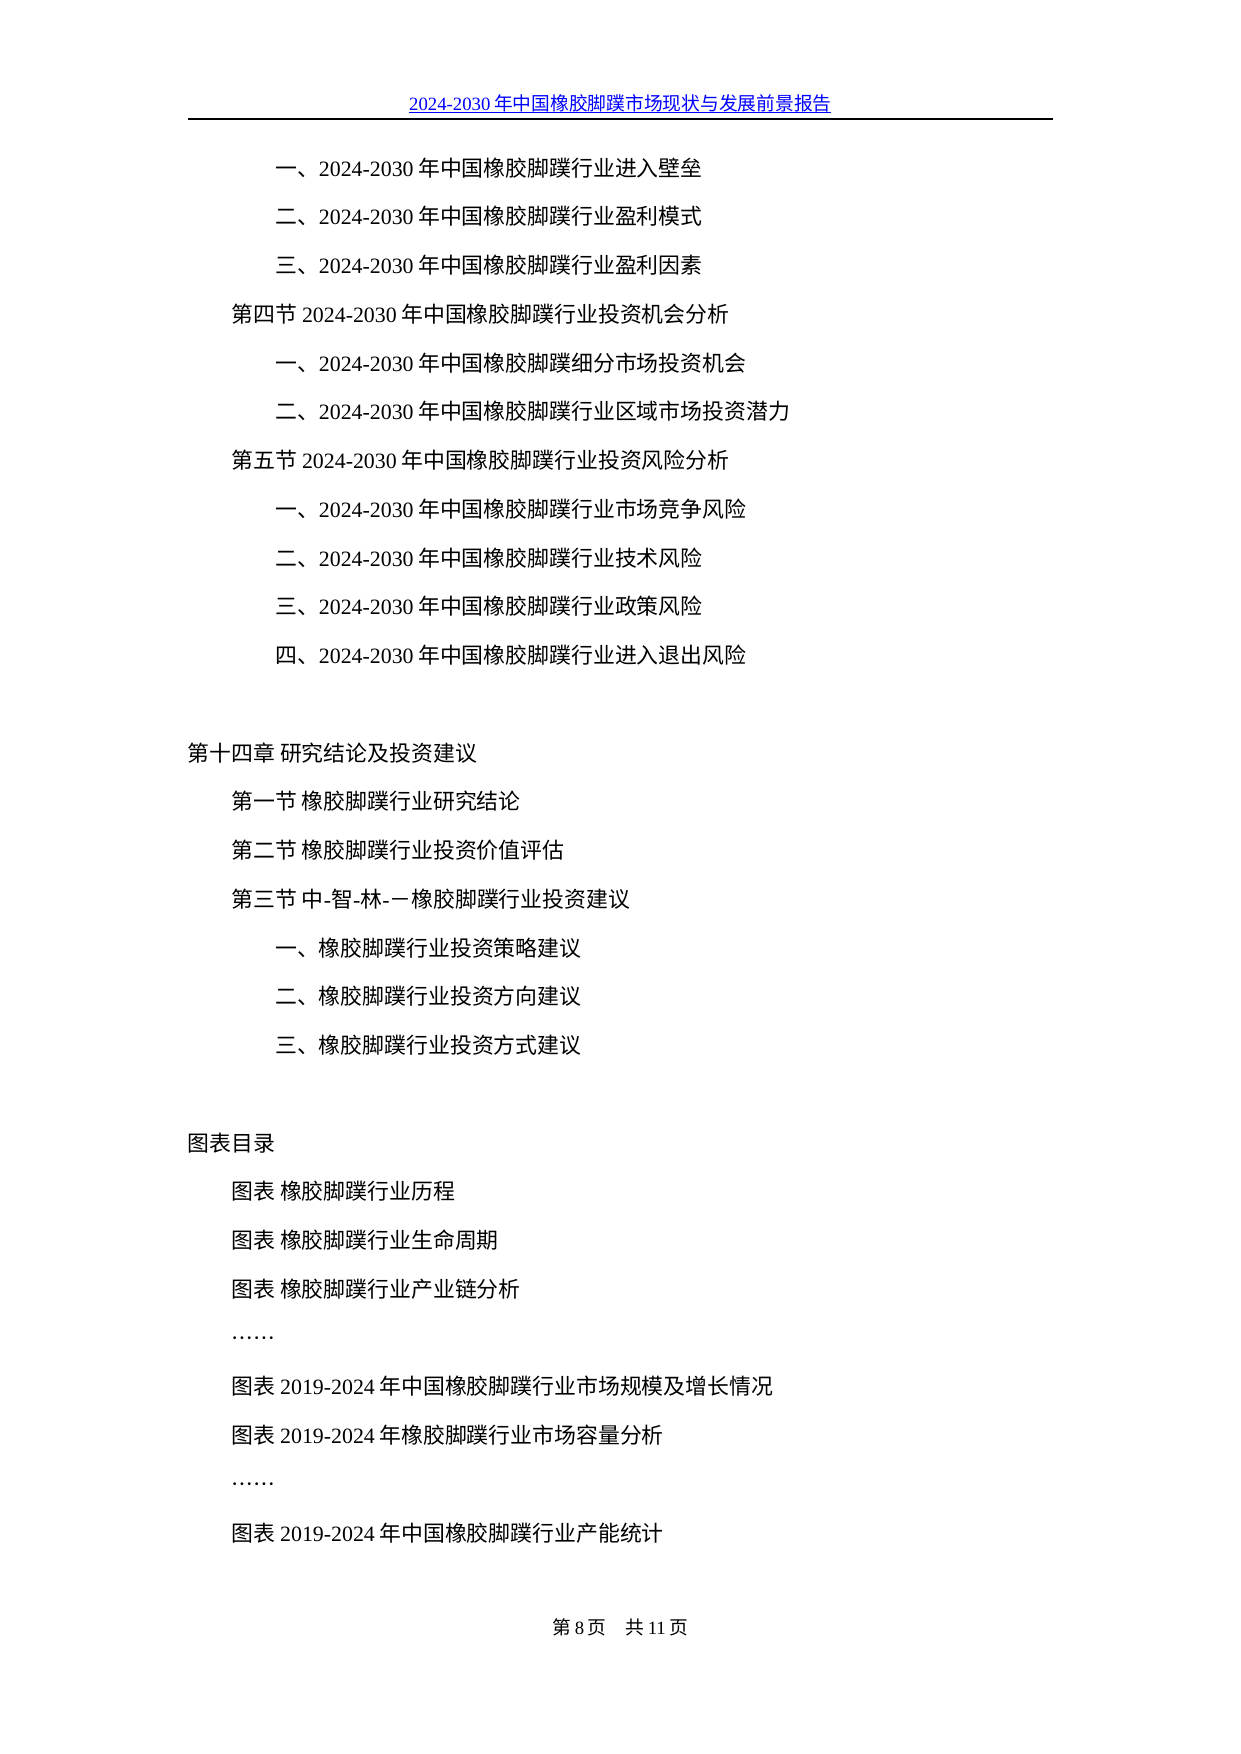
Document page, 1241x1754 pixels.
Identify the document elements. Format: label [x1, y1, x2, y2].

text [187, 150, 1053, 1548]
